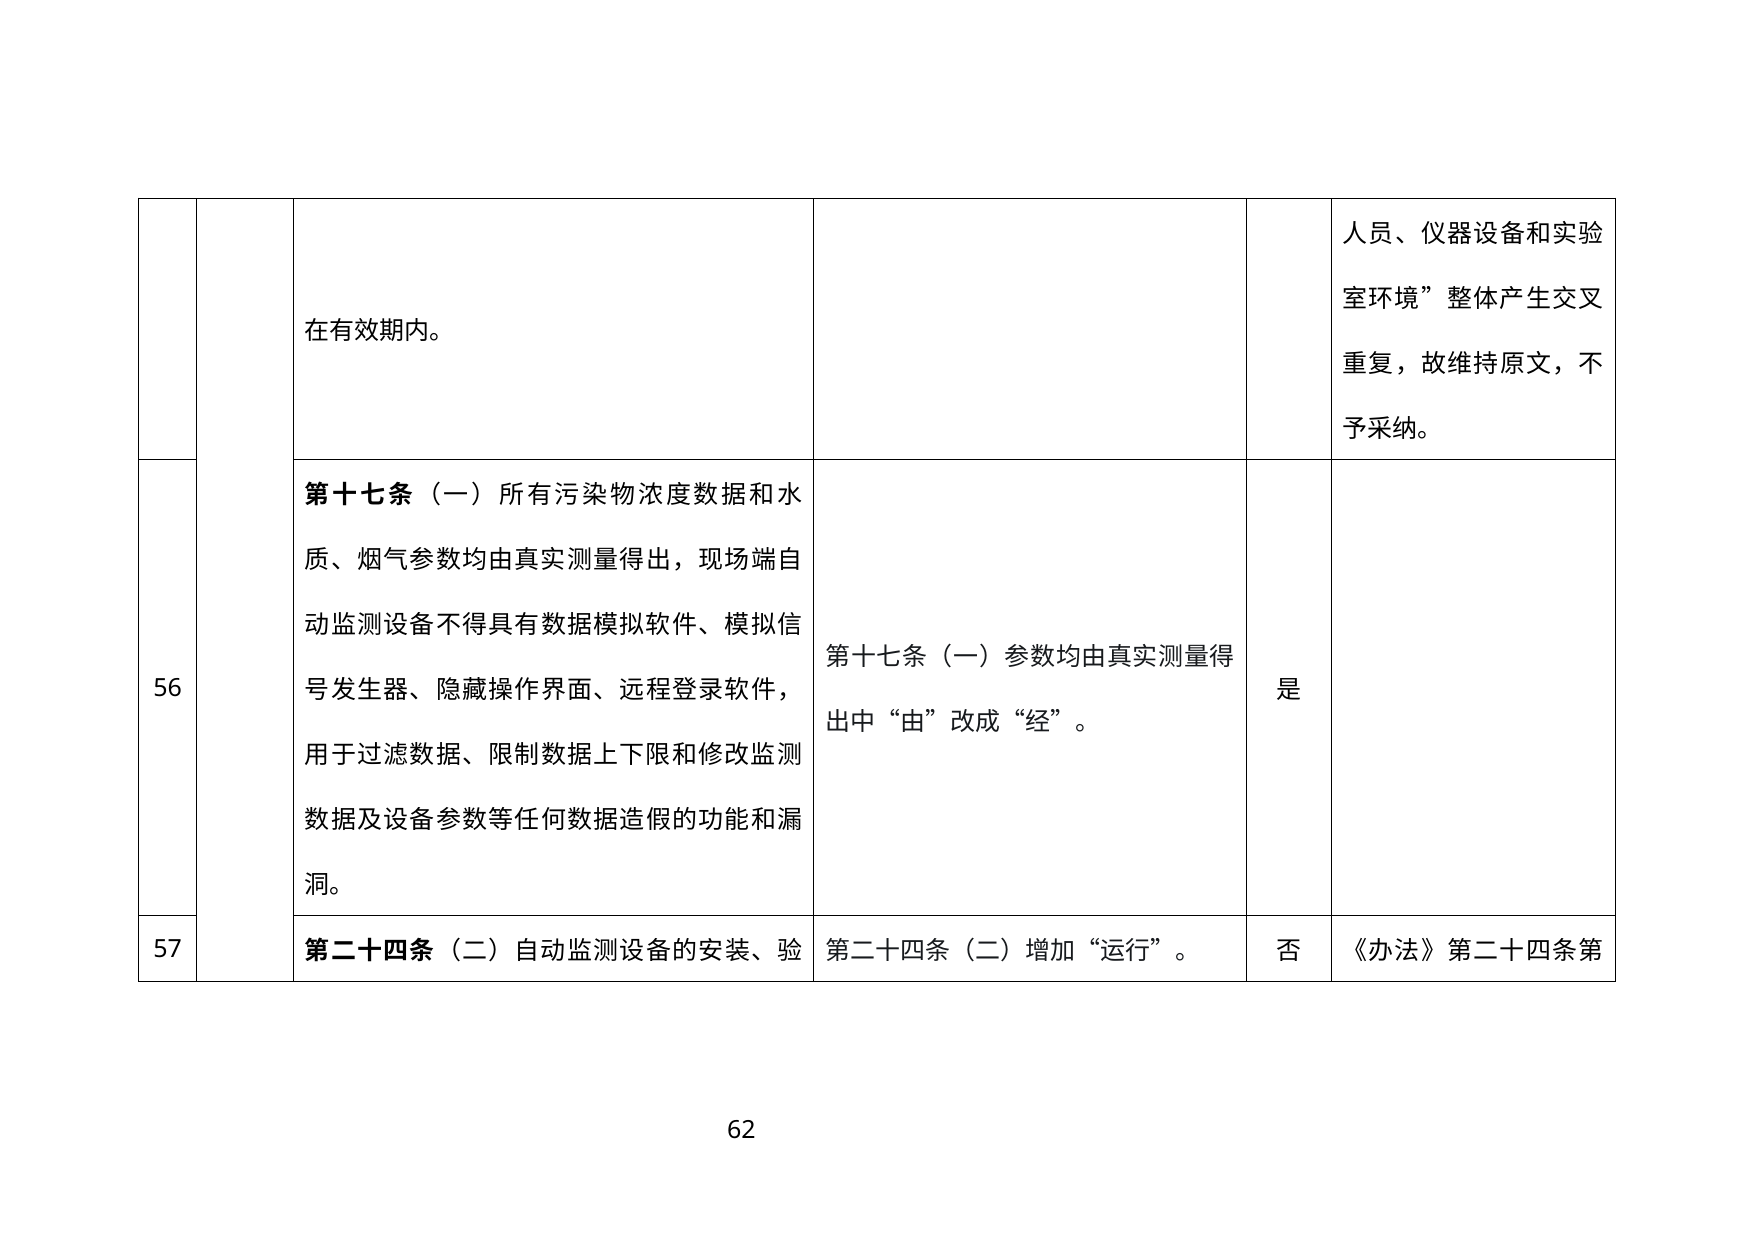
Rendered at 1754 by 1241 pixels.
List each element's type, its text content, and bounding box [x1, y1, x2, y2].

table_cell 55 [139, 199, 196, 459]
table_cell 否 [1247, 916, 1331, 981]
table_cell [814, 199, 1246, 459]
table_cell 57 [139, 916, 196, 981]
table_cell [294, 916, 813, 981]
table_cell [1332, 460, 1615, 915]
table_cell 第十七条（一）所有污染物浓度数据和水质、烟气参数均由真实测量得出，现场端自动监测设备不得具有数据模拟软件、模拟信号发生器、隐藏操作界面、远程登录软件，用于过滤数据、限制数据上下限和修改监测数据及设备参数等任何数据造假的功能和漏洞。 [294, 460, 813, 915]
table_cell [1332, 199, 1615, 459]
table_cell 否 [1247, 199, 1331, 459]
table_cell 第二十四条（二）增加“运行”。 [814, 916, 1246, 981]
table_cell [294, 199, 813, 459]
table_cell 第十七条（一）参数均由真实测量得出中“由”改成“经”。 [814, 460, 1246, 915]
table_cell 是 [1247, 460, 1331, 915]
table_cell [1332, 916, 1615, 981]
table_cell 56 [139, 460, 196, 915]
